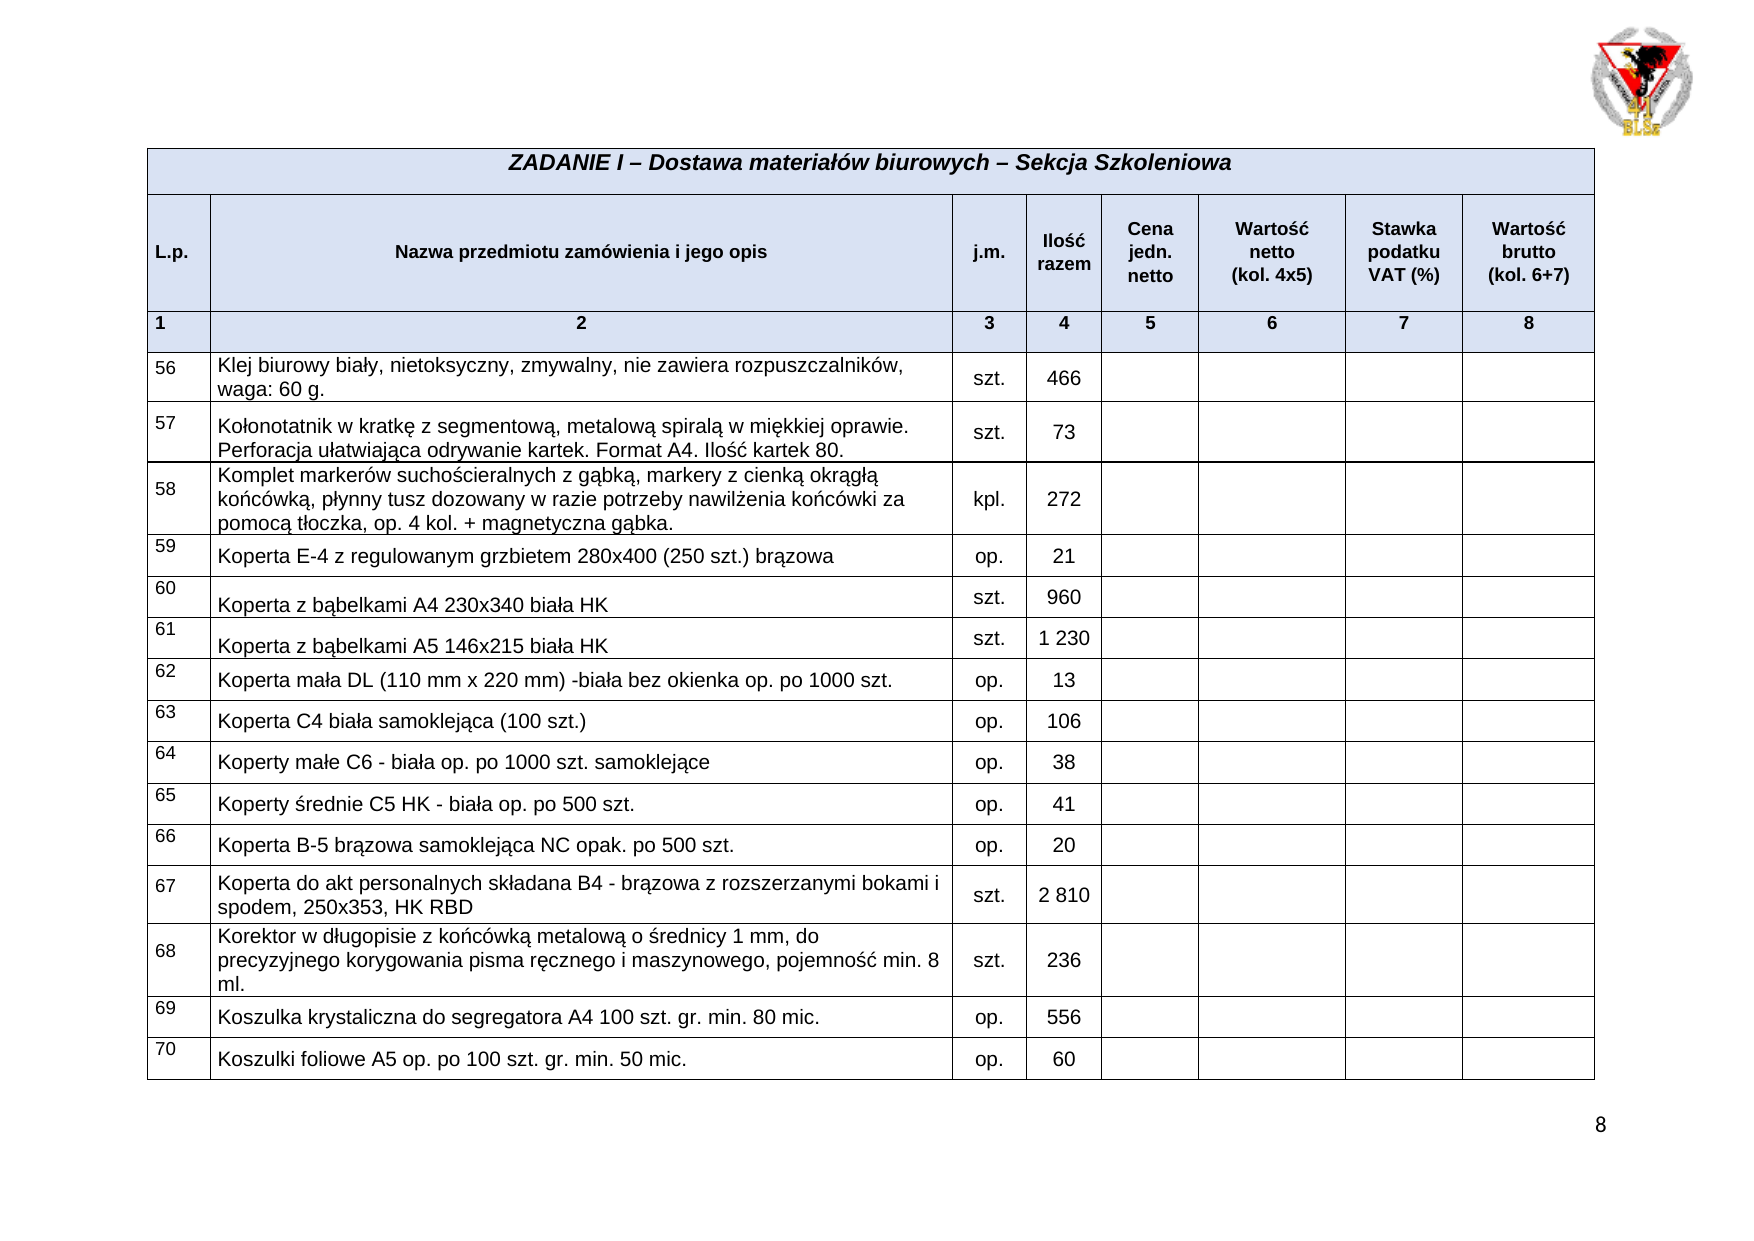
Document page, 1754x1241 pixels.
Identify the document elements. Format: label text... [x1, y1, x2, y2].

table_cell [1463, 924, 1594, 996]
table_cell 68 [148, 924, 210, 996]
table_cell [1102, 463, 1198, 534]
table_cell [1463, 1038, 1594, 1078]
table_cell Koperta mała DL (110 mm x 220 mm) -biała bez okienka op. po 1000 szt. [211, 659, 952, 700]
table_cell op. [953, 659, 1026, 700]
table_cell Koperta z bąbelkami A4 230x340 biała HK [211, 577, 952, 617]
table_cell Koperta B-5 brązowa samoklejąca NC opak. po 500 szt. [211, 825, 952, 865]
table_cell [1346, 577, 1462, 617]
table_cell szt. [953, 866, 1026, 923]
table_cell Koperta do akt personalnych składana B4 - brązowa z rozszerzanymi bokami i spodem, 250x353, HK RBD [211, 866, 952, 923]
table_cell Nazwa przedmiotu zamówienia i jego opis [211, 195, 952, 311]
table_cell 64 [148, 742, 210, 782]
table_cell Stawka podatku VAT (%) [1346, 195, 1462, 311]
table_cell [1463, 825, 1594, 865]
table_cell [1346, 463, 1462, 534]
table_cell 70 [148, 1038, 210, 1078]
table_cell op. [953, 742, 1026, 782]
table_cell Koperta E-4 z regulowanym grzbietem 280x400 (250 szt.) brązowa [211, 535, 952, 576]
table_cell op. [953, 1038, 1026, 1078]
table_cell 272 [1027, 463, 1101, 534]
table_cell [1102, 784, 1198, 824]
table_cell 65 [148, 784, 210, 824]
table_cell Cena jedn. netto [1102, 195, 1198, 311]
table_cell [1102, 924, 1198, 996]
table_cell [1463, 866, 1594, 923]
table_cell [1463, 402, 1594, 461]
table_cell [1199, 353, 1345, 401]
table_cell 59 [148, 535, 210, 576]
table_cell kpl. [953, 463, 1026, 534]
table_cell [1199, 463, 1345, 534]
table_cell [1102, 997, 1198, 1037]
table_cell Ilość razem [1027, 195, 1101, 311]
table_cell szt. [953, 577, 1026, 617]
table_cell Koszulka krystaliczna do segregatora A4 100 szt. gr. min. 80 mic. [211, 997, 952, 1037]
table_cell 4 [1027, 312, 1101, 352]
table_cell [1463, 463, 1594, 534]
table_cell [1199, 1038, 1345, 1078]
table_cell szt. [953, 618, 1026, 658]
table_cell [1346, 618, 1462, 658]
table_cell 66 [148, 825, 210, 865]
table_cell [1199, 577, 1345, 617]
table_cell 8 [1463, 312, 1594, 352]
table_cell [1346, 742, 1462, 782]
table_cell op. [953, 825, 1026, 865]
table_cell Korektor w długopisie z końcówką metalową o średnicy 1 mm, do precyzyjnego korygowania pisma ręcznego i maszynowego, pojemność min. 8 ml. [211, 924, 952, 996]
table_cell j.m. [953, 195, 1026, 311]
table_cell [1346, 701, 1462, 741]
table_cell [1199, 402, 1345, 461]
table_cell Wartość brutto (kol. 6+7) [1463, 195, 1594, 311]
table_cell [1199, 742, 1345, 782]
table_cell 7 [1346, 312, 1462, 352]
table_cell [1102, 742, 1198, 782]
table_cell [1463, 997, 1594, 1037]
table_cell 3 [953, 312, 1026, 352]
table_cell 2 [211, 312, 952, 352]
table_cell [1463, 618, 1594, 658]
table_cell 2 810 [1027, 866, 1101, 923]
table_cell [1199, 701, 1345, 741]
table_cell [1102, 866, 1198, 923]
table_cell [1102, 353, 1198, 401]
table_cell [1199, 784, 1345, 824]
table_cell [1346, 353, 1462, 401]
table_cell [1463, 535, 1594, 576]
table_cell [1346, 1038, 1462, 1078]
table_cell [1102, 701, 1198, 741]
table_header ZADANIE I – Dostawa materiałów biurowych – Sekcja Szkoleniowa [148, 149, 1594, 194]
table_cell 1 230 [1027, 618, 1101, 658]
table_cell Koperty średnie C5 HK - biała op. po 500 szt. [211, 784, 952, 824]
table_cell 60 [1027, 1038, 1101, 1078]
table_cell [1199, 535, 1345, 576]
table_cell 6 [1199, 312, 1345, 352]
table_cell Koperta z bąbelkami A5 146x215 biała HK [211, 618, 952, 658]
table_cell Klej biurowy biały, nietoksyczny, zmywalny, nie zawiera rozpuszczalników, waga: 60 g. [211, 353, 952, 401]
table_cell op. [953, 997, 1026, 1037]
table_cell Koperty małe C6 - biała op. po 1000 szt. samoklejące [211, 742, 952, 782]
table_cell [1102, 1038, 1198, 1078]
table_cell [1199, 866, 1345, 923]
table_cell 21 [1027, 535, 1101, 576]
table_cell Koszulki foliowe A5 op. po 100 szt. gr. min. 50 mic. [211, 1038, 952, 1078]
table_cell 106 [1027, 701, 1101, 741]
table_cell 56 [148, 353, 210, 401]
table_cell [1463, 577, 1594, 617]
table_cell [1346, 402, 1462, 461]
table_cell [1102, 577, 1198, 617]
table_cell [1346, 866, 1462, 923]
table_cell 5 [1102, 312, 1198, 352]
table_cell [1199, 997, 1345, 1037]
table_cell [1463, 742, 1594, 782]
table_cell [1199, 825, 1345, 865]
table_cell [1346, 784, 1462, 824]
table_cell 57 [148, 402, 210, 461]
table_cell [1199, 924, 1345, 996]
table_cell Wartość netto (kol. 4x5) [1199, 195, 1345, 311]
table_cell 58 [148, 463, 210, 534]
table_cell [1102, 618, 1198, 658]
table_cell 61 [148, 618, 210, 658]
table_cell 556 [1027, 997, 1101, 1037]
table_cell 73 [1027, 402, 1101, 461]
table_cell 466 [1027, 353, 1101, 401]
table_cell 62 [148, 659, 210, 700]
table_cell 67 [148, 866, 210, 923]
table_cell [1463, 701, 1594, 741]
table_cell 20 [1027, 825, 1101, 865]
table_cell [1199, 618, 1345, 658]
table_cell op. [953, 535, 1026, 576]
table_cell [1346, 825, 1462, 865]
table_cell [1346, 924, 1462, 996]
table_cell 1 [148, 312, 210, 352]
table_cell [1346, 997, 1462, 1037]
table_cell 60 [148, 577, 210, 617]
table_cell [1102, 825, 1198, 865]
table_cell Kołonotatnik w kratkę z segmentową, metalową spiralą w miękkiej oprawie. Perforacja ułatwiająca odrywanie kartek. Format A4. Ilość kartek 80. [211, 402, 952, 461]
table_cell 38 [1027, 742, 1101, 782]
table_cell [1463, 353, 1594, 401]
table_cell 69 [148, 997, 210, 1037]
table_cell szt. [953, 353, 1026, 401]
table_cell [1463, 659, 1594, 700]
table_cell [1199, 659, 1345, 700]
table_cell 236 [1027, 924, 1101, 996]
table_cell [1463, 784, 1594, 824]
table_cell [1102, 535, 1198, 576]
table_cell Komplet markerów suchościeralnych z gąbką, markery z cienką okrągłą końcówką, płynny tusz dozowany w razie potrzeby nawilżenia końcówki za pomocą tłoczka, op. 4 kol. + magnetyczna gąbka. [211, 463, 952, 534]
table_cell szt. [953, 402, 1026, 461]
table_cell [1102, 659, 1198, 700]
table_cell L.p. [148, 195, 210, 311]
table_cell op. [953, 784, 1026, 824]
picture [1588, 25, 1699, 148]
table_cell [1346, 659, 1462, 700]
table_cell 41 [1027, 784, 1101, 824]
table_cell 960 [1027, 577, 1101, 617]
table_cell 13 [1027, 659, 1101, 700]
table_cell szt. [953, 924, 1026, 996]
table_cell [1346, 535, 1462, 576]
table_cell 63 [148, 701, 210, 741]
table_cell op. [953, 701, 1026, 741]
table_cell Koperta C4 biała samoklejąca (100 szt.) [211, 701, 952, 741]
table_cell [1102, 402, 1198, 461]
